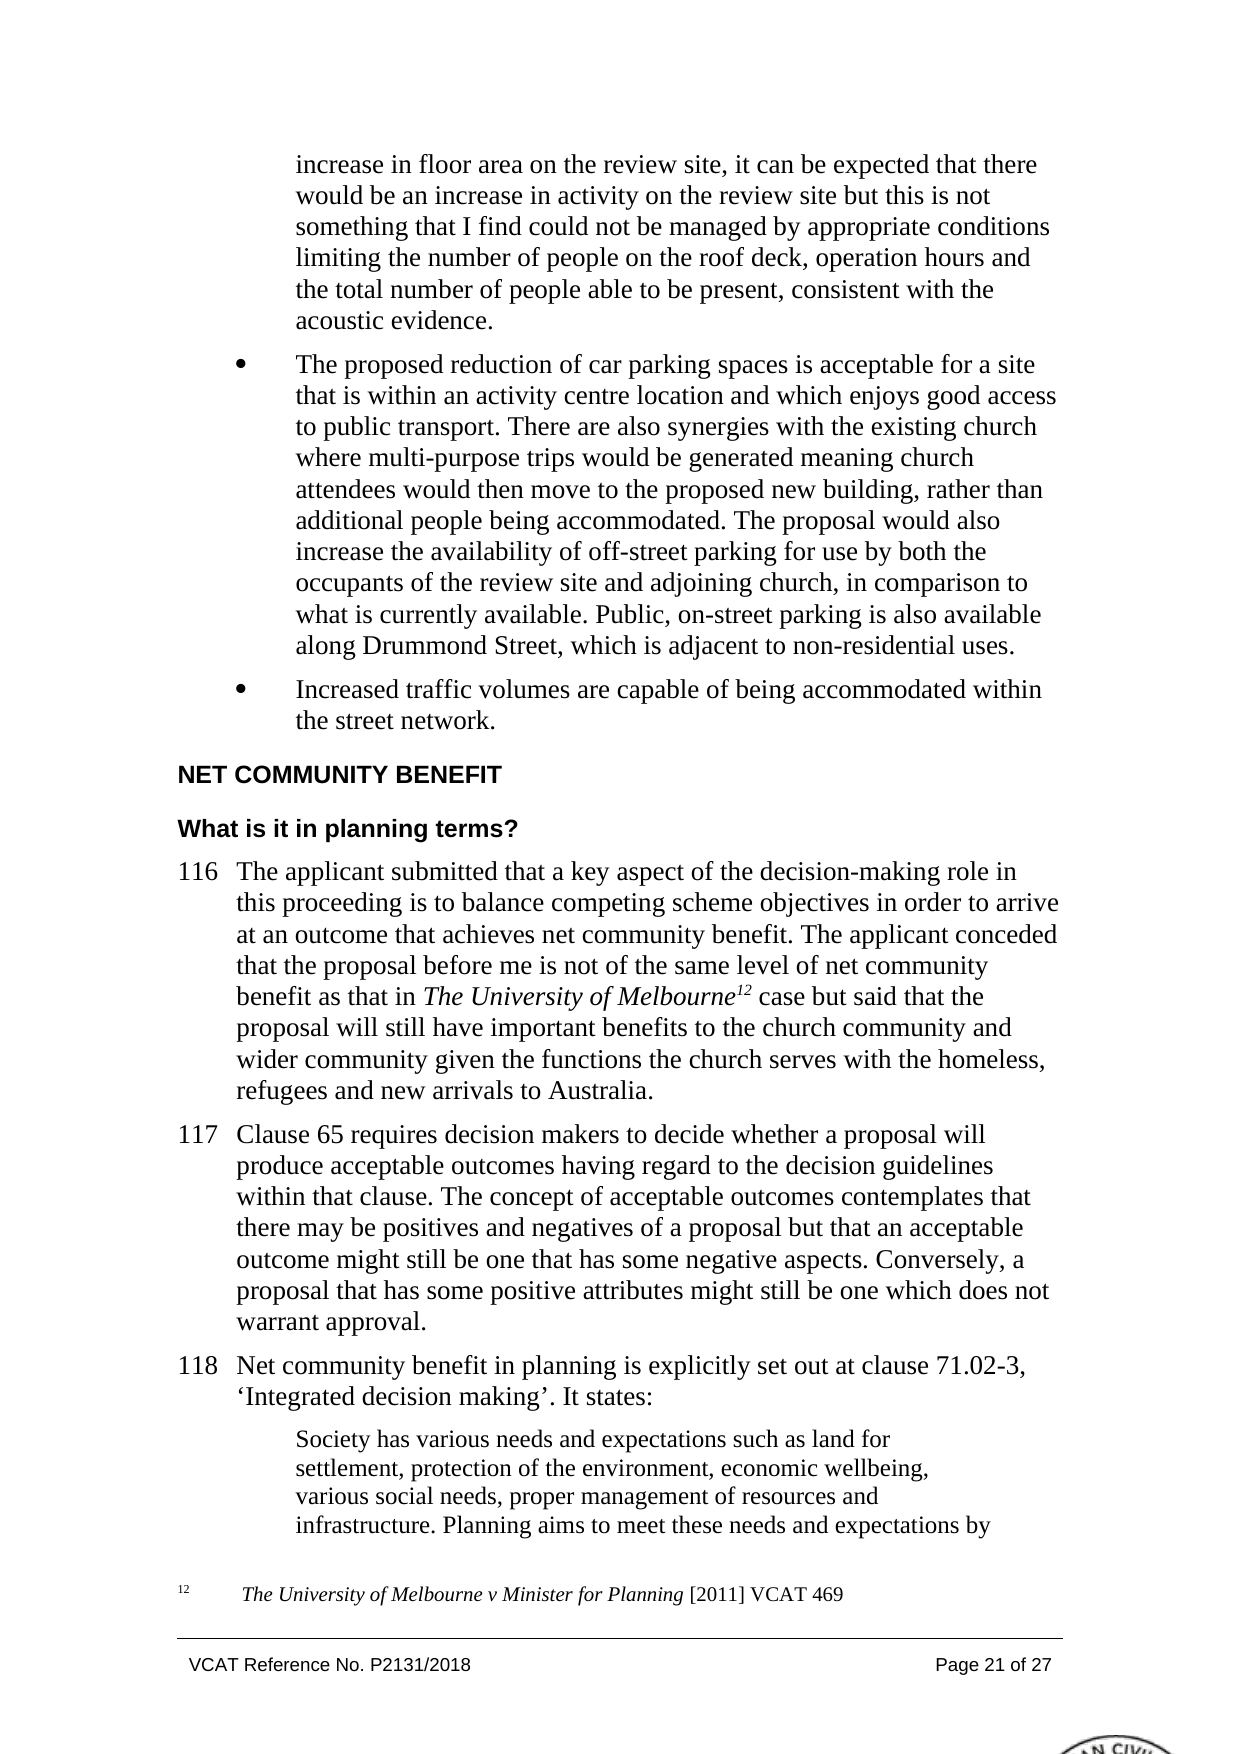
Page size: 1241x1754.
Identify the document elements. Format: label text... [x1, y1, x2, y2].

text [295, 1424, 1004, 1539]
text Clause 65 requires decision makers to decide whether a proposal will produce acceptable outcomes having regard to the decision guidelines within that clause. The concept of acceptable outcomes contemplates that there may be positives and negatives of a proposal but that an acceptable outcome might still be one that has some negative aspects. Conversely, a proposal that has some positive attributes might still be one which does not warrant approval. [177, 1118, 1063, 1336]
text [236, 148, 1063, 335]
picture [1027, 1735, 1205, 1754]
subtitle What is it in planning terms? [177, 814, 1063, 843]
text The proposed reduction of car parking spaces is acceptable for a site that is within an activity centre location and which enjoys good access to public transport. There are also synergies with the existing church where multi-purpose trips would be generated meaning church attendees would then move to the proposed new building, rather than additional people being accommodated. The proposal would also increase the availability of off-street parking for use by both the occupants of the review site and adjoining church, in comparison to what is currently available. Public, on-street parking is also available along Drummond Street, which is adjacent to non-residential uses. [236, 348, 1063, 660]
text Net community benefit in planning is explicitly set out at clause 71.02-3, ‘Integrated decision making’. It states: [177, 1349, 1063, 1411]
text Increased traffic volumes are capable of being accommodated within the street network. [236, 673, 1063, 735]
text The applicant submitted that a key aspect of the decision-making role in this proceeding is to balance competing scheme objectives in order to arrive at an outcome that achieves net community benefit. The applicant conceded that the proposal before me is not of the same level of net community benefit as that in The University of Melbourne case but said that the proposal will still have important benefits to the church community and wider community given the functions the church serves with the homeless, refugees and new arrivals to Australia. [177, 855, 1063, 1105]
subtitle Net community benefit [177, 760, 1063, 789]
